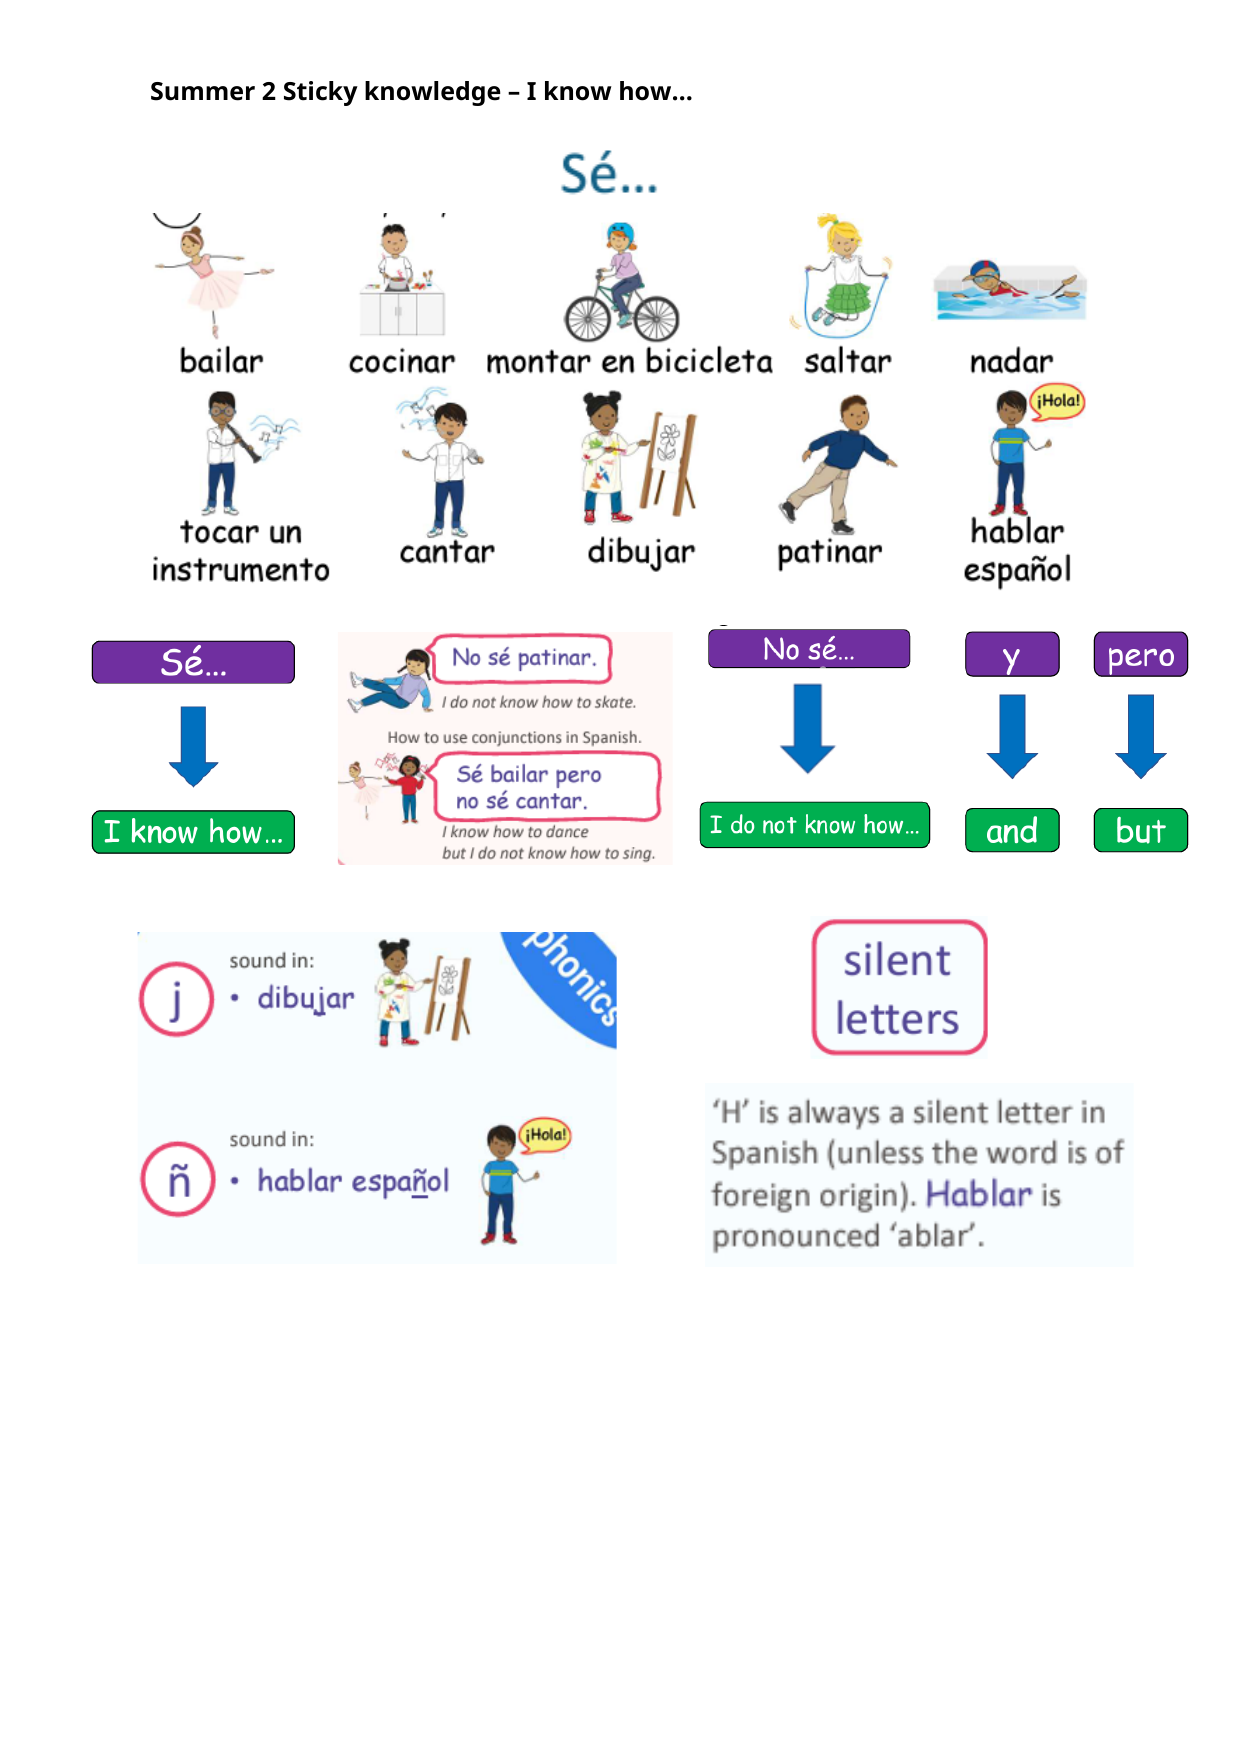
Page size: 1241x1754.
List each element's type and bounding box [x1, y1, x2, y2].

picture [705, 1083, 1134, 1267]
picture [706, 625, 912, 669]
picture [769, 671, 849, 787]
picture [137, 932, 617, 1264]
picture [151, 213, 1094, 593]
picture [810, 916, 988, 1059]
picture [88, 629, 299, 862]
picture [954, 620, 1195, 860]
picture [696, 797, 932, 849]
picture [337, 632, 673, 865]
picture [536, 131, 689, 211]
